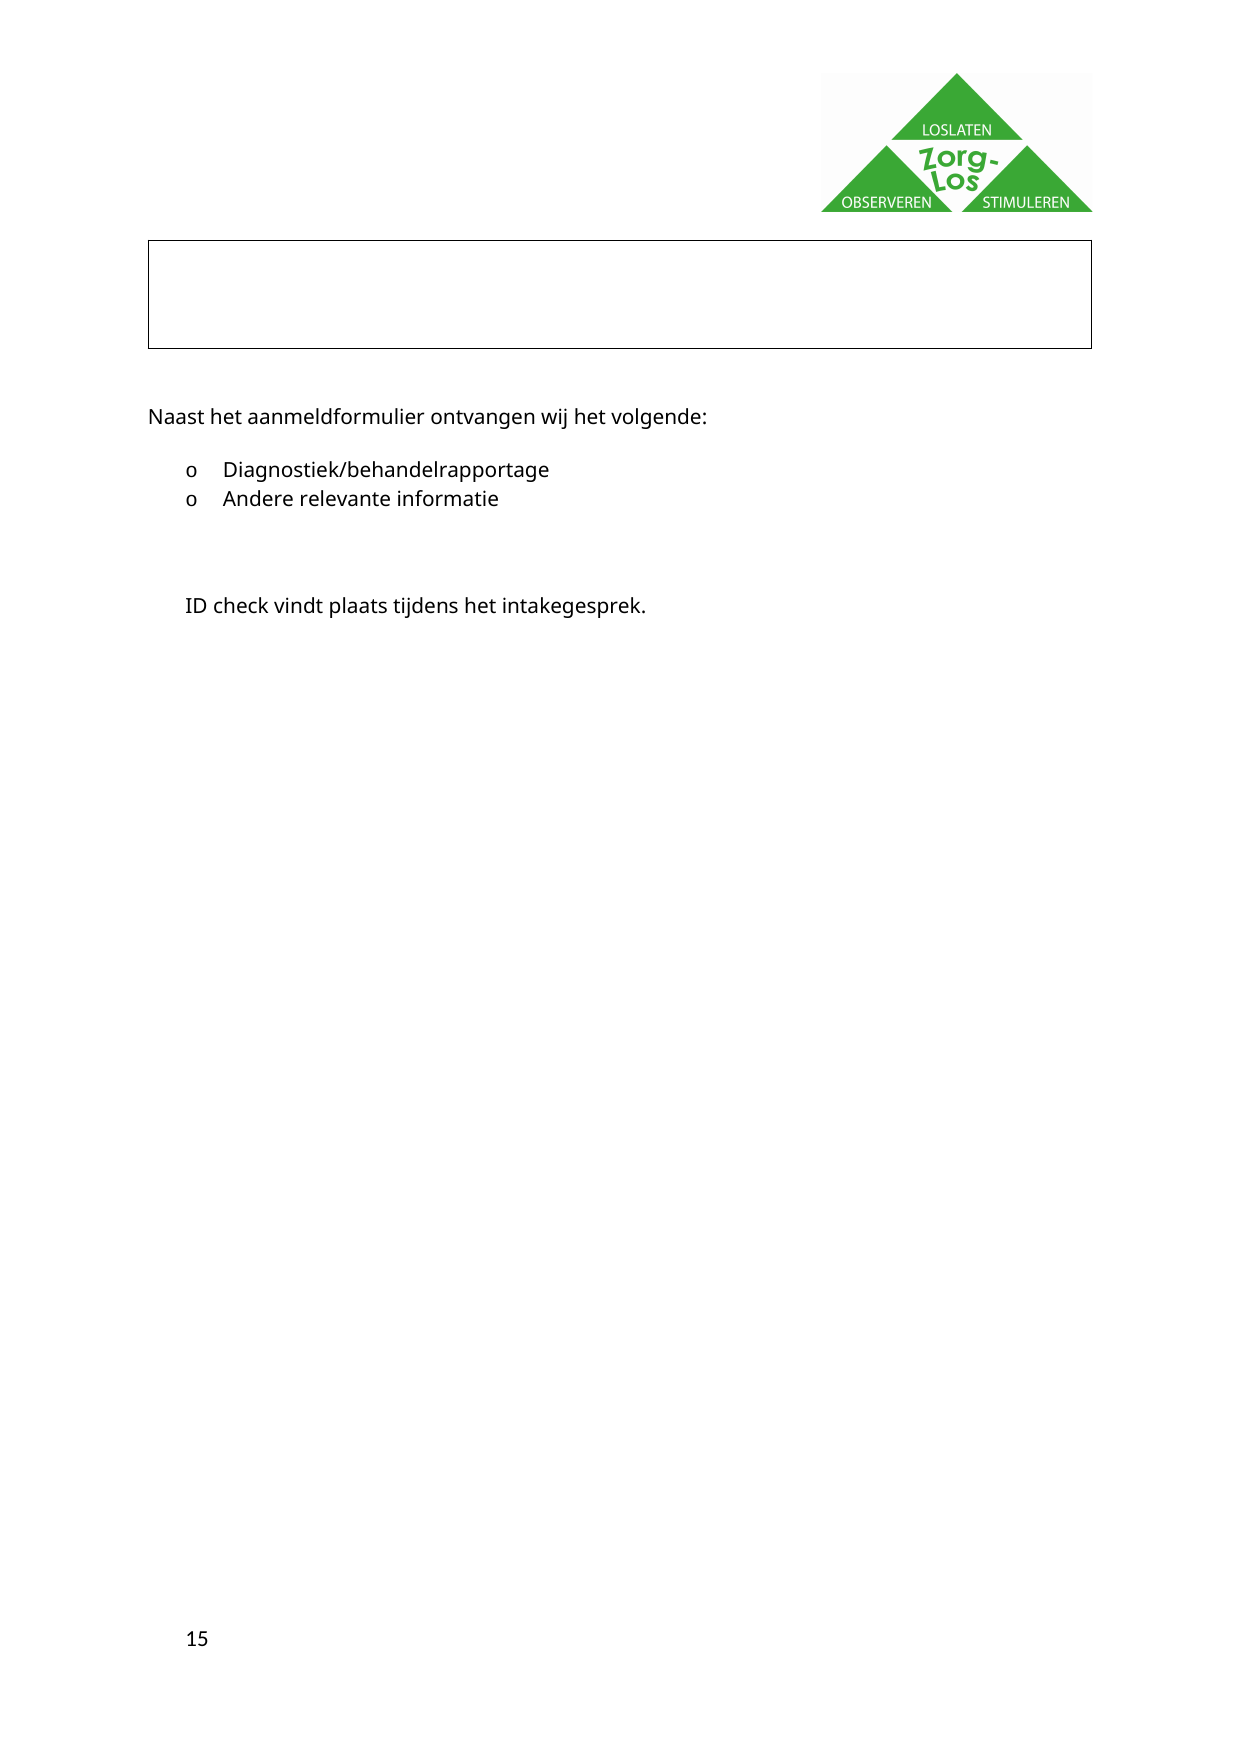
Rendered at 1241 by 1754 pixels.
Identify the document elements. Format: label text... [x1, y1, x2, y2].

text ID check vindt plaats tijdens het intakegesprek. [148, 591, 1093, 619]
list Diagnostiek/behandelrapportage [185, 455, 1093, 484]
text Naast het aanmeldformulier ontvangen wij het volgende: [148, 402, 1093, 430]
picture [821, 73, 1093, 212]
table_header [149, 241, 1091, 347]
list Andere relevante informatie [185, 484, 1093, 512]
